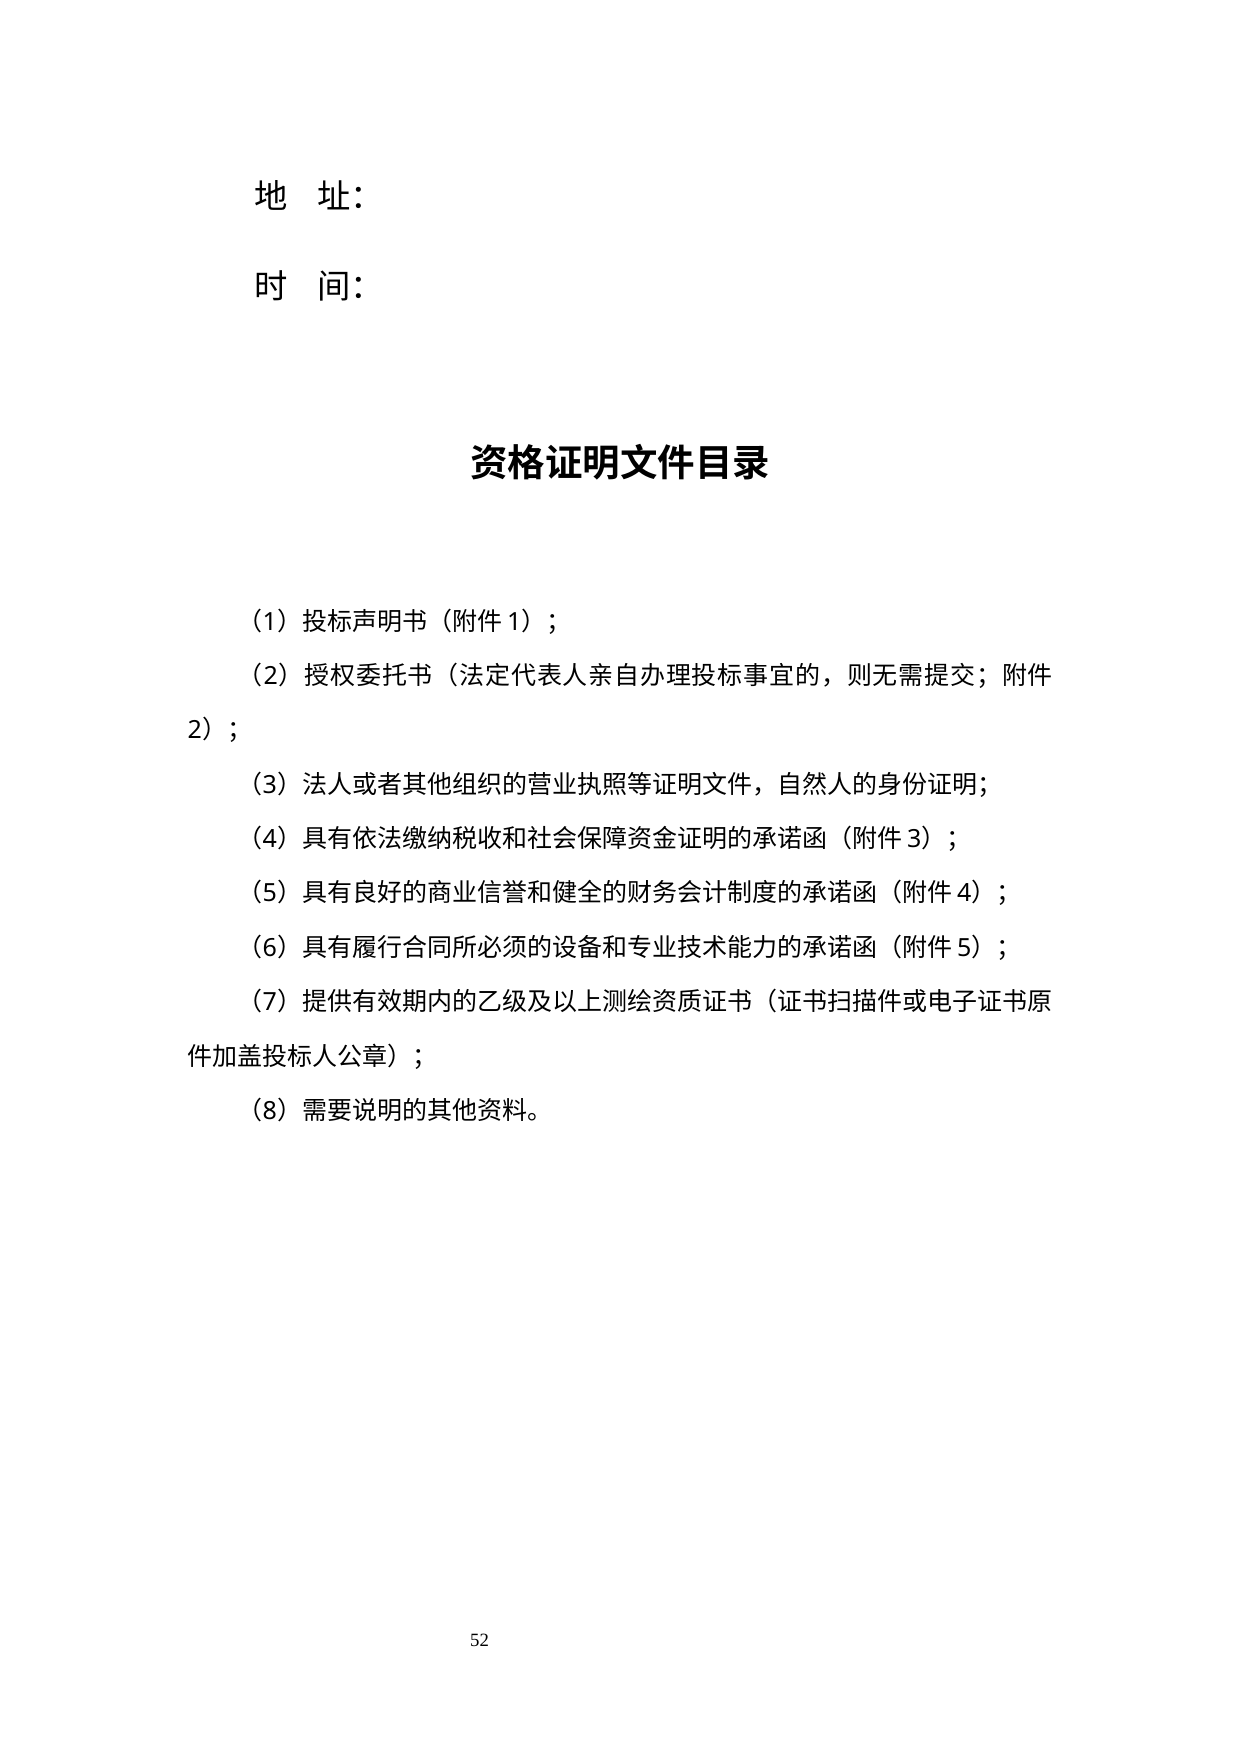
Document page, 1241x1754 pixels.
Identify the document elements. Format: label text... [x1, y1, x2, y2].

text （6）具有履行合同所必须的设备和专业技术能力的承诺函（附件5）； [187, 927, 1053, 963]
text 地 址： [187, 162, 997, 227]
text （7）提供有效期内的乙级及以上测绘资质证书（证书扫描件或电子证书原件加盖投标人公章）； [187, 982, 1053, 1072]
text （1）投标声明书（附件1）； [187, 601, 1053, 637]
text （2）授权委托书（法定代表人亲自办理投标事宜的，则无需提交；附件2）； [187, 655, 1053, 746]
text （4）具有依法缴纳税收和社会保障资金证明的承诺函（附件3）； [187, 818, 1053, 855]
text （3）法人或者其他组织的营业执照等证明文件，自然人的身份证明； [187, 764, 1053, 800]
text 资格证明文件目录 [187, 427, 1053, 492]
text （5）具有良好的商业信誉和健全的财务会计制度的承诺函（附件4）； [187, 873, 1053, 909]
text （8）需要说明的其他资料。 [187, 1090, 1053, 1127]
text 时 间： [187, 251, 997, 316]
